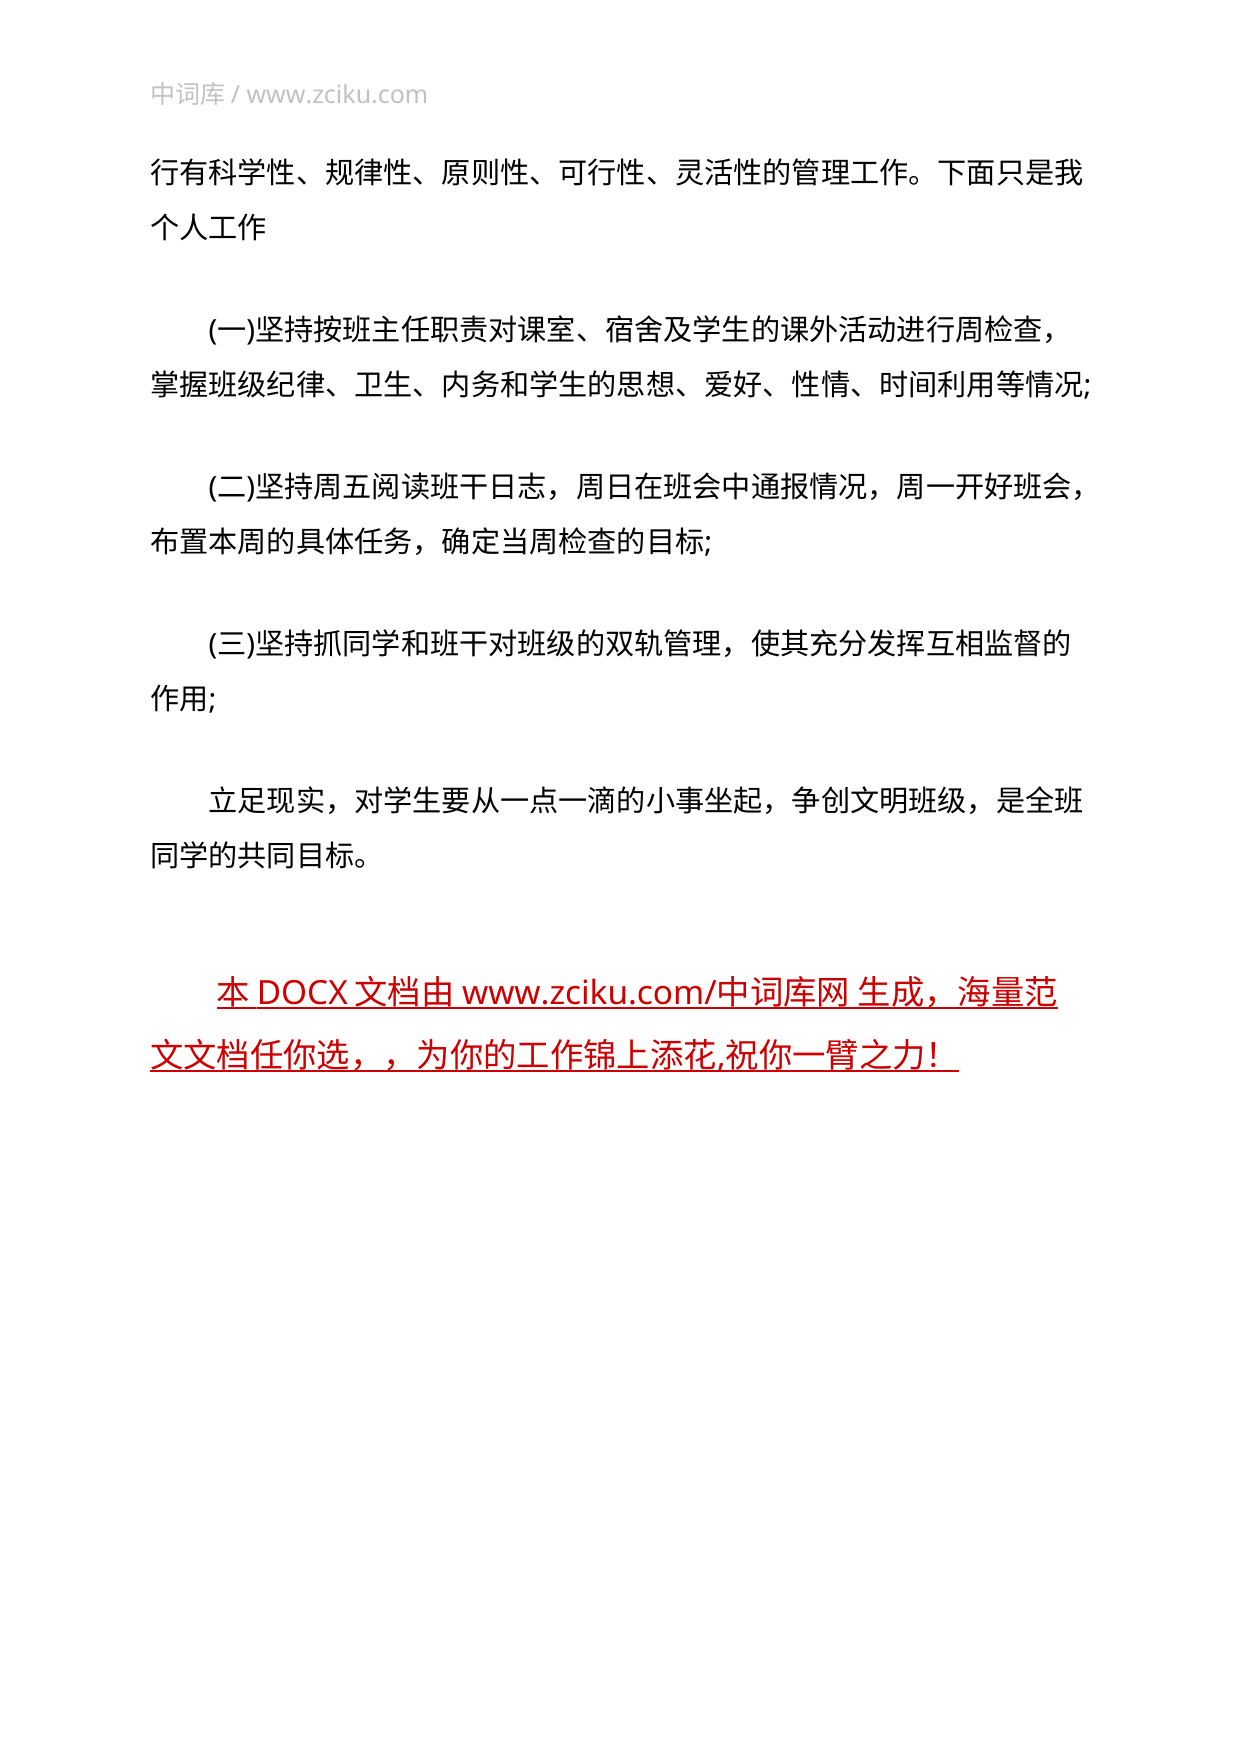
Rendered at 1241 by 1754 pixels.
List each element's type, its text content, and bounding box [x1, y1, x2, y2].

text 立足现实，对学生要从一点一滴的小事坐起，争创文明班级，是全班同学的共同目标。 [150, 778, 1090, 875]
text (二)坚持周五阅读班干日志，周日在班会中通报情况，周一开好班会，布置本周的具体任务，确定当周检查的目标; [150, 464, 1090, 561]
text (三)坚持抓同学和班干对班级的双轨管理，使其充分发挥互相监督的作用; [150, 621, 1090, 718]
text 本DOCX文档由 www.zciku.com/中词库网 生成，海量范文文档任你选，，为你的工作锦上添花,祝你一臂之力！ [150, 966, 1090, 1077]
text (一)坚持按班主任职责对课室、宿舍及学生的课外活动进行周检查，掌握班级纪律、卫生、内务和学生的思想、爱好、性情、时间利用等情况; [150, 307, 1090, 404]
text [150, 150, 1090, 247]
